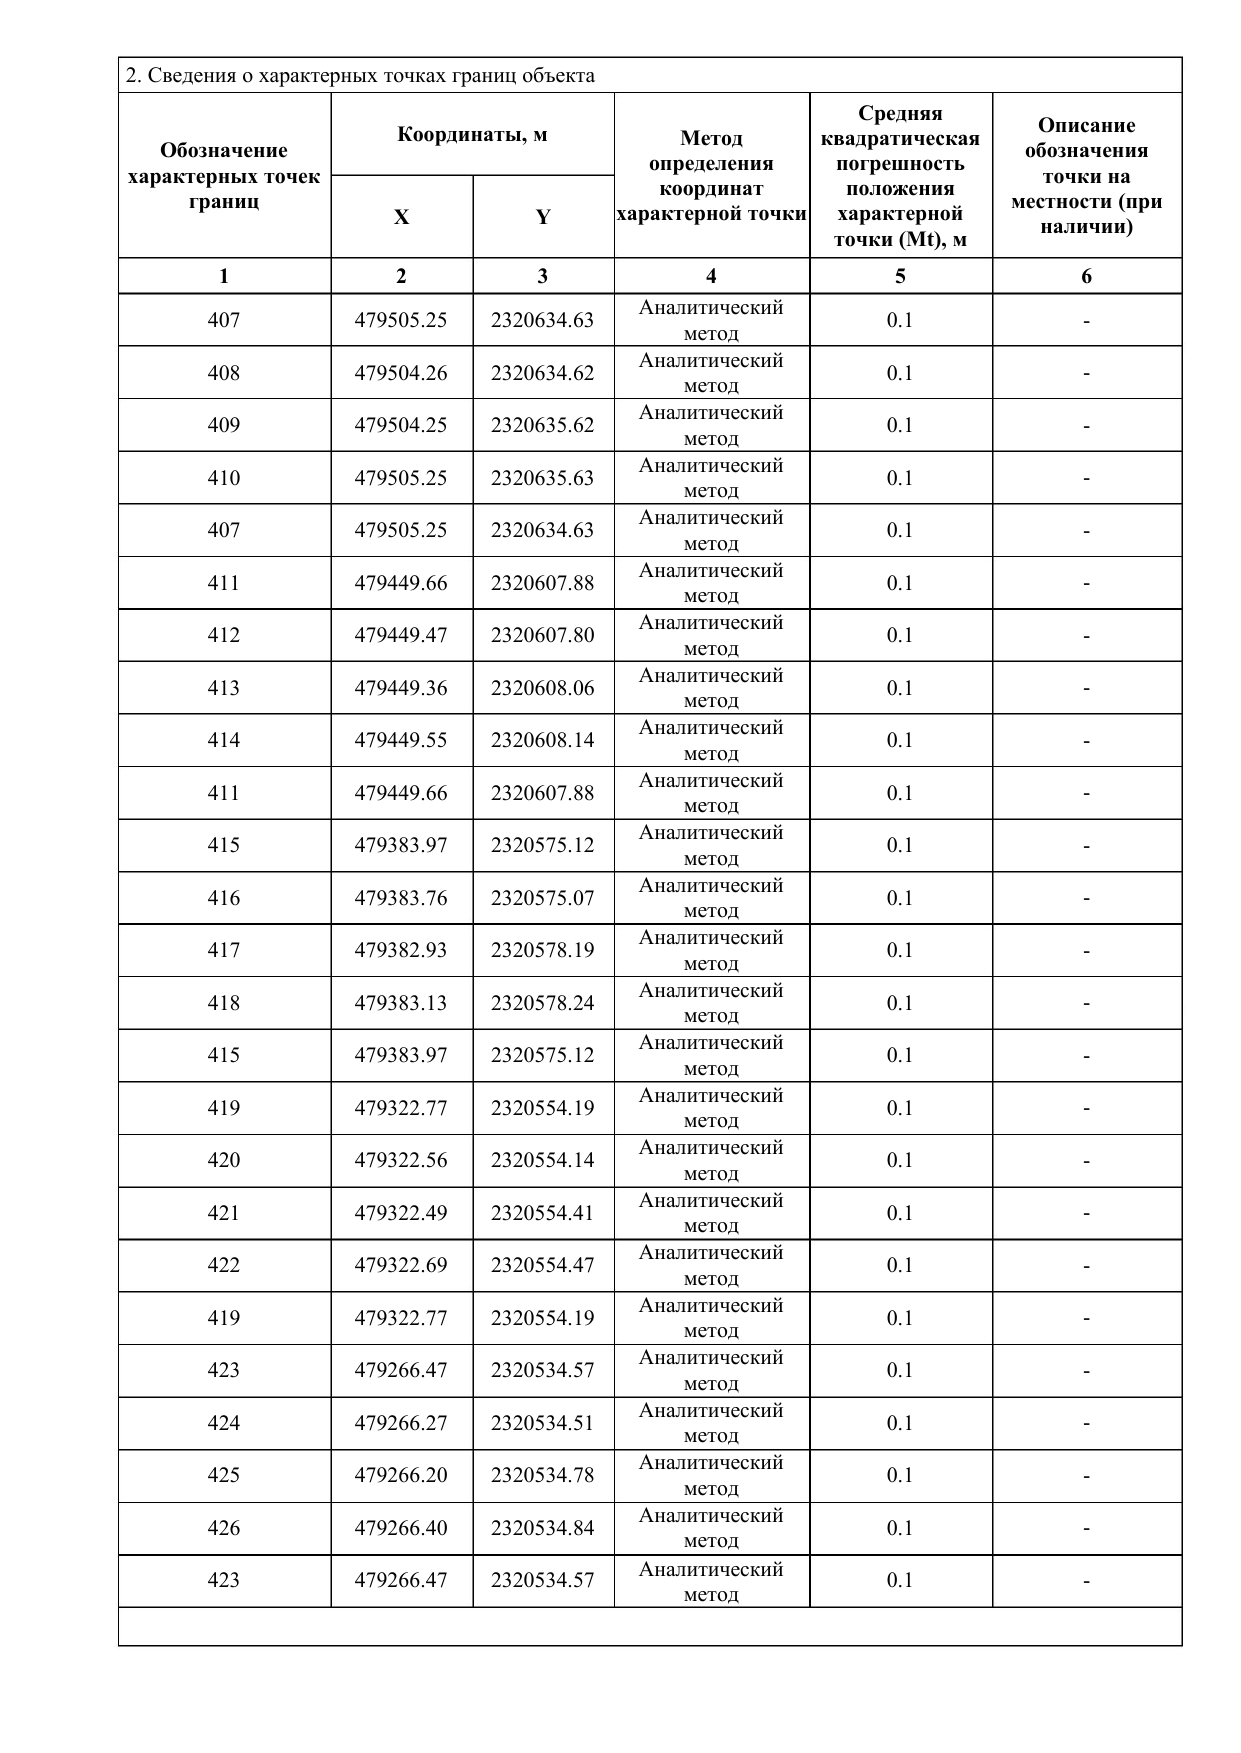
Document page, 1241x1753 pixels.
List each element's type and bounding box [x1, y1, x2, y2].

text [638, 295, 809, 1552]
picture [116, 55, 1186, 1650]
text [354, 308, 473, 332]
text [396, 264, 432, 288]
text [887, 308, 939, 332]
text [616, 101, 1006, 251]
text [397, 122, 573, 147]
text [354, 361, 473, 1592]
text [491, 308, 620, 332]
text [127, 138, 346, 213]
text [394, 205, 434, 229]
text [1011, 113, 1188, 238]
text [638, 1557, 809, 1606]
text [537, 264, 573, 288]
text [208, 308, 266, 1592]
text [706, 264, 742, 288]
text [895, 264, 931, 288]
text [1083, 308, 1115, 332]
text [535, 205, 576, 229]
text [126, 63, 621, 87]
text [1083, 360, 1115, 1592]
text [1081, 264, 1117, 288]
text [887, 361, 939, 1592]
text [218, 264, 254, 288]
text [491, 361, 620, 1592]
